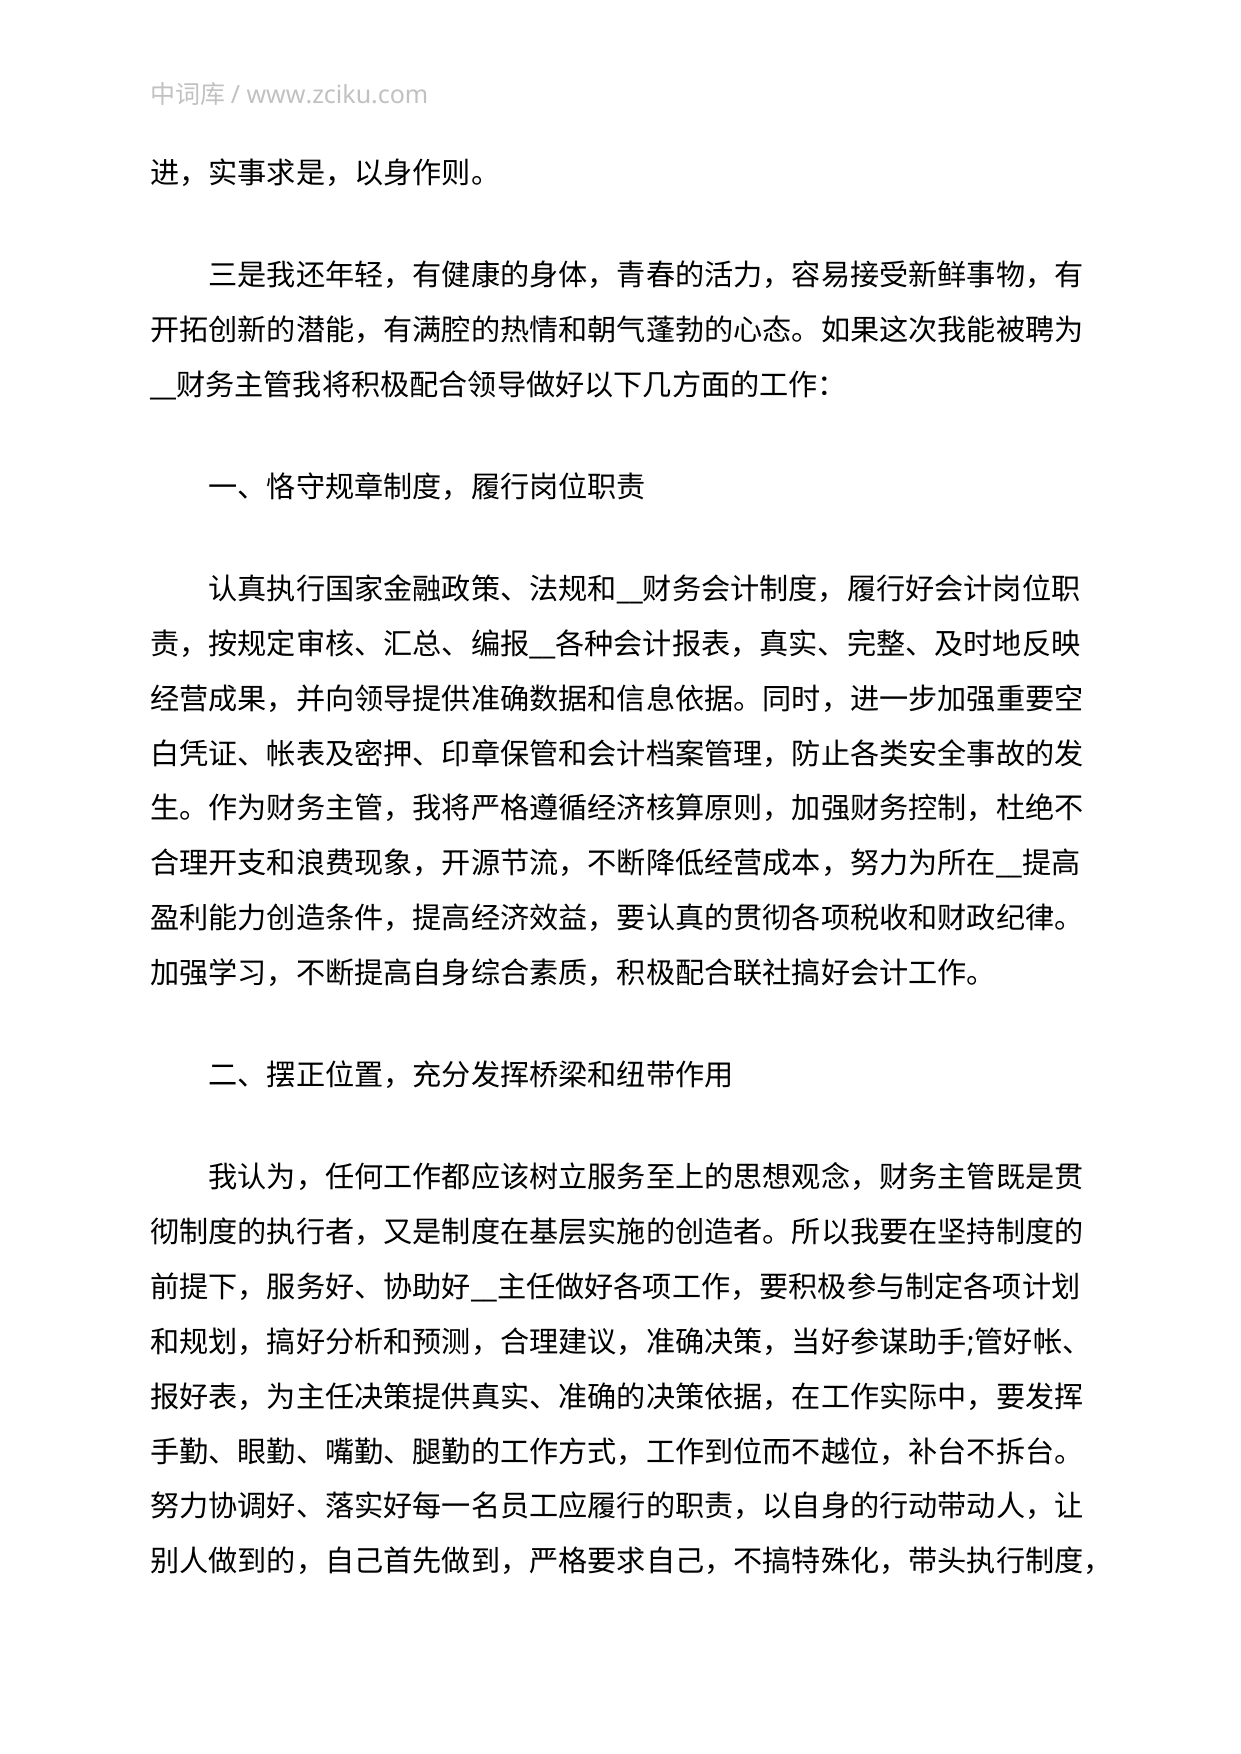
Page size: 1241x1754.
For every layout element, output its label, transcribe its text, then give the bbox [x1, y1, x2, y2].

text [150, 150, 1090, 192]
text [150, 1153, 1090, 1580]
text 一、恪守规章制度，履行岗位职责 [150, 463, 1090, 506]
text 认真执行国家金融政策、法规和__财务会计制度，履行好会计岗位职责，按规定审核、汇总、编报__各种会计报表，真实、完整、及时地反映经营成果，并向领导提供准确数据和信息依据。同时，进一步加强重要空白凭证、帐表及密押、印章保管和会计档案管理，防止各类安全事故的发生。作为财务主管，我将严格遵循经济核算原则，加强财务控制，杜绝不合理开支和浪费现象，开源节流，不断降低经营成本，努力为所在__提高盈利能力创造条件，提高经济效益，要认真的贯彻各项税收和财政纪律。加强学习，不断提高自身综合素质，积极配合联社搞好会计工作。 [150, 565, 1090, 992]
text 二、摆正位置，充分发挥桥梁和纽带作用 [150, 1052, 1090, 1094]
text 三是我还年轻，有健康的身体，青春的活力，容易接受新鲜事物，有开拓创新的潜能，有满腔的热情和朝气蓬勃的心态。如果这次我能被聘为__财务主管我将积极配合领导做好以下几方面的工作： [150, 252, 1090, 404]
